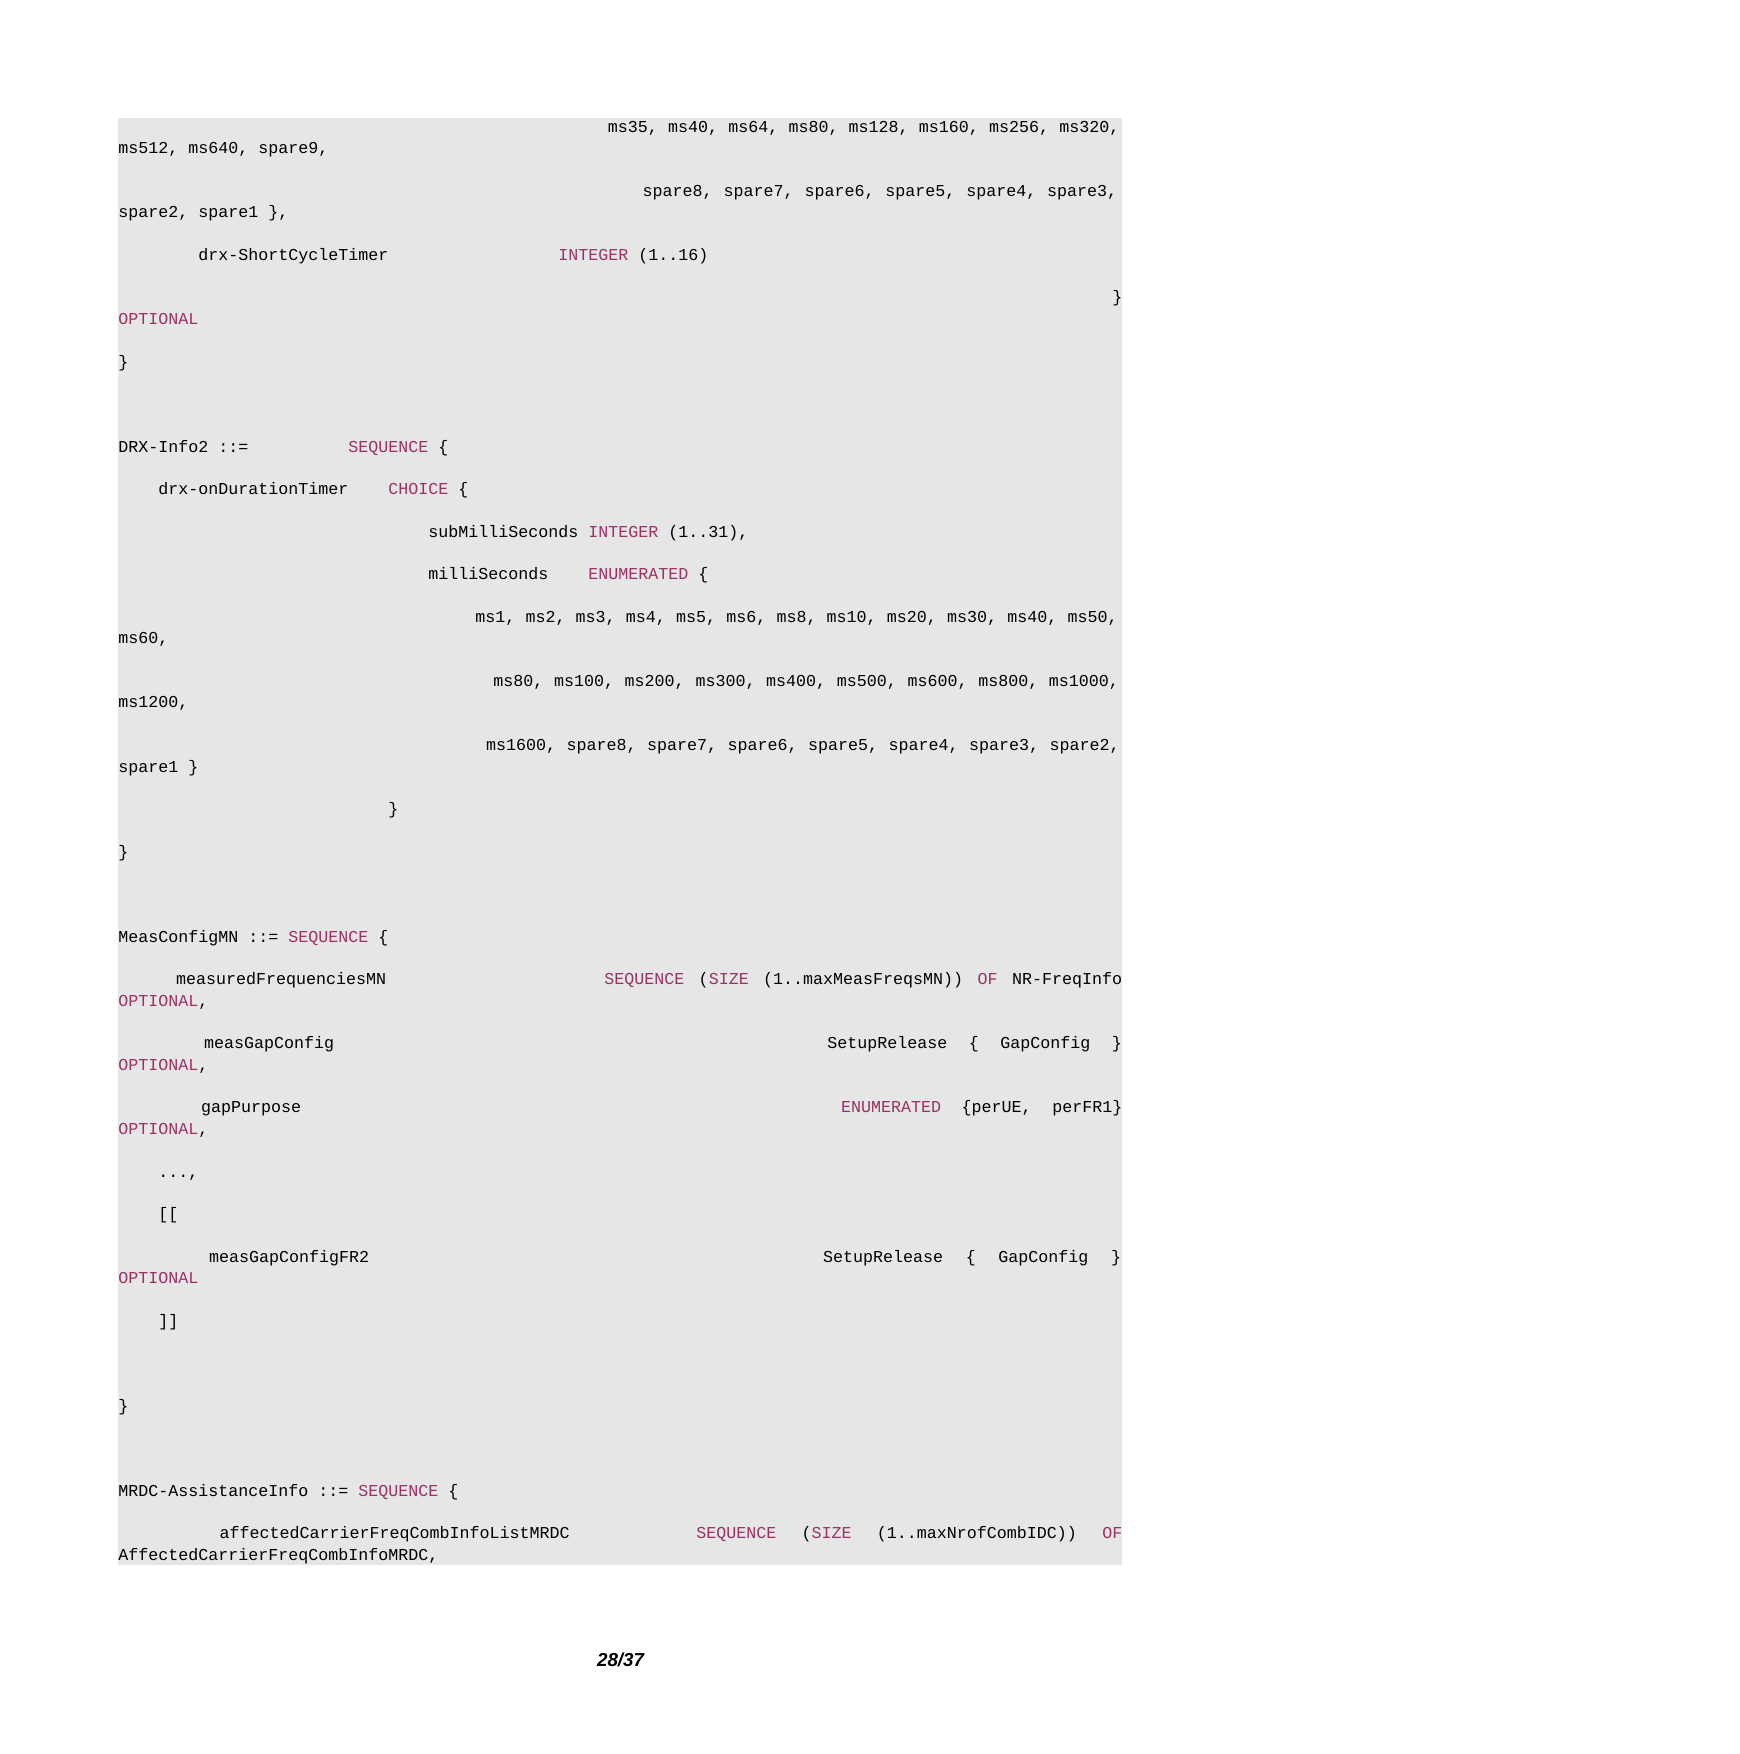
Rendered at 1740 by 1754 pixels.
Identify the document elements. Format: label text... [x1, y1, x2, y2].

text ms35, ms40, ms64, ms80, ms128, ms160, ms256, ms320, ms512, ms640, spare9, [118, 118, 1122, 159]
text measuredFrequenciesMN SEQUENCE (SIZE (1..maxMeasFreqsMN)) OF NR-FreqInfo OPTIONAL, [118, 971, 1122, 1011]
text } [118, 801, 1122, 819]
text subMilliSeconds INTEGER (1..31), [118, 523, 1122, 542]
text ms1, ms2, ms3, ms4, ms5, ms6, ms8, ms10, ms20, ms30, ms40, ms50, ms60, [118, 608, 1122, 649]
text } [118, 1397, 1122, 1416]
text DRX-Info2 ::= SEQUENCE { [118, 438, 1122, 457]
text drx-ShortCycleTimer INTEGER (1..16) [118, 246, 1122, 265]
text ms80, ms100, ms200, ms300, ms400, ms500, ms600, ms800, ms1000, ms1200, [118, 672, 1122, 713]
text ..., [118, 1163, 1122, 1182]
text milliSeconds ENUMERATED { [118, 566, 1122, 584]
text spare8, spare7, spare6, spare5, spare4, spare3, spare2, spare1 }, [118, 182, 1122, 223]
text } OPTIONAL [118, 289, 1122, 329]
text gapPurpose ENUMERATED {perUE, perFR1} OPTIONAL, [118, 1099, 1122, 1139]
text affectedCarrierFreqCombInfoListMRDC SEQUENCE (SIZE (1..maxNrofCombIDC)) OF AffectedCarrierFreqCombInfoMRDC, [118, 1525, 1122, 1565]
text [[ [118, 1206, 1122, 1224]
text } [118, 353, 1122, 372]
text drx-onDurationTimer CHOICE { [118, 481, 1122, 499]
text measGapConfigFR2 SetupRelease { GapConfig } OPTIONAL [118, 1248, 1122, 1289]
text MeasConfigMN ::= SEQUENCE { [118, 928, 1122, 947]
text ]] [118, 1312, 1122, 1331]
text MRDC-AssistanceInfo ::= SEQUENCE { [118, 1482, 1122, 1501]
text measGapConfig SetupRelease { GapConfig } OPTIONAL, [118, 1035, 1122, 1075]
text } [118, 843, 1122, 862]
text ms1600, spare8, spare7, spare6, spare5, spare4, spare3, spare2, spare1 } [118, 736, 1122, 777]
